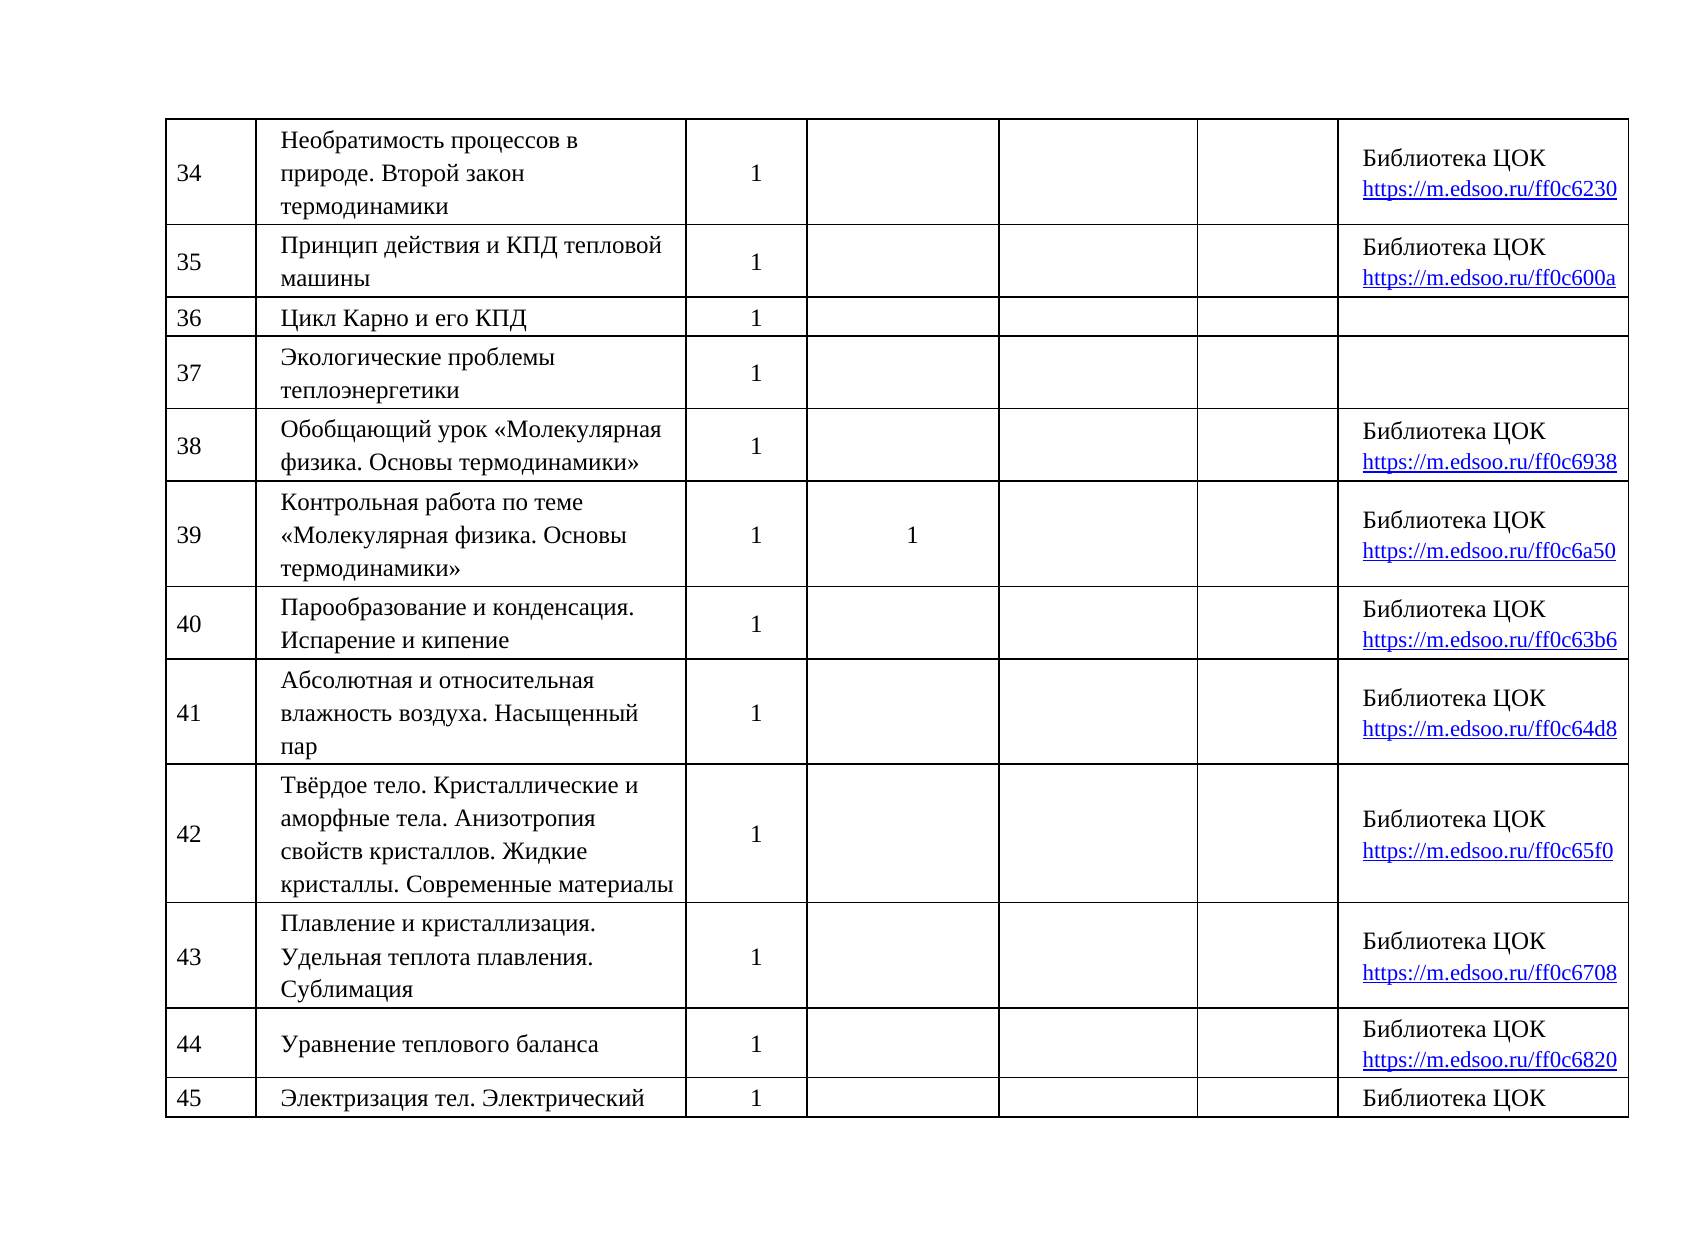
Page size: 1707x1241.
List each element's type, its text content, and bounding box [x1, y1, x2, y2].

table_cell 1 [687, 409, 806, 480]
table_cell Библиотека ЦОК https://m.edsoo.ru/ff0c6230 [1339, 120, 1628, 223]
table_cell Библиотека ЦОК https://m.edsoo.ru/ff0c65f0 [1339, 765, 1628, 902]
table_cell [1000, 482, 1197, 586]
table_cell Библиотека ЦОК https://m.edsoo.ru/ff0c6708 [1339, 903, 1628, 1007]
table_cell Библиотека ЦОК https://m.edsoo.ru/ff0c6a50 [1339, 482, 1628, 586]
table_cell 1 [687, 587, 806, 658]
table_cell [1198, 903, 1337, 1007]
table_cell [1198, 225, 1337, 296]
table_cell 38 [167, 409, 255, 480]
table_cell 1 [687, 225, 806, 296]
table_cell Обобщающий урок «Молекулярная физика. Основы термодинамики» [257, 409, 685, 480]
table_cell 1 [687, 482, 806, 586]
table_cell [1000, 409, 1197, 480]
table_cell [1198, 660, 1337, 763]
table_cell 1 [687, 1009, 806, 1077]
table_cell [1198, 120, 1337, 223]
table_cell 1 [687, 903, 806, 1007]
table_cell Контрольная работа по теме «Молекулярная физика. Основы термодинамики» [257, 482, 685, 586]
table_cell [1000, 120, 1197, 223]
table_cell 1 [687, 765, 806, 902]
table_cell [808, 1078, 998, 1116]
table_cell 1 [687, 120, 806, 223]
table_cell [1198, 587, 1337, 658]
table_cell [1198, 482, 1337, 586]
table_cell Парообразование и конденсация. Испарение и кипение [257, 587, 685, 658]
table_cell Принцип действия и КПД тепловой машины [257, 225, 685, 296]
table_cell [1339, 1078, 1628, 1116]
table_cell [808, 225, 998, 296]
table_cell [808, 903, 998, 1007]
table_cell 35 [167, 225, 255, 296]
table_cell [1000, 298, 1197, 335]
table_cell [1000, 225, 1197, 296]
table_cell 36 [167, 298, 255, 335]
table_cell Необратимость процессов в природе. Второй закон термодинамики [257, 120, 685, 223]
table_cell Библиотека ЦОК https://m.edsoo.ru/ff0c64d8 [1339, 660, 1628, 763]
table_cell Абсолютная и относительная влажность воздуха. Насыщенный пар [257, 660, 685, 763]
table_cell [1339, 298, 1628, 335]
table_cell [1198, 337, 1337, 408]
table_cell 41 [167, 660, 255, 763]
table_cell [808, 1009, 998, 1077]
table_cell 45 [167, 1078, 255, 1116]
table_cell 42 [167, 765, 255, 902]
table_cell 1 [687, 337, 806, 408]
table_cell [1198, 298, 1337, 335]
table_cell Библиотека ЦОК https://m.edsoo.ru/ff0c6938 [1339, 409, 1628, 480]
table_cell 43 [167, 903, 255, 1007]
table_cell [808, 660, 998, 763]
table_cell [1000, 660, 1197, 763]
table_cell 44 [167, 1009, 255, 1077]
table_cell [1000, 765, 1197, 902]
table_cell [1198, 1078, 1337, 1116]
table_cell [808, 765, 998, 902]
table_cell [257, 1078, 685, 1116]
table_cell [1198, 765, 1337, 902]
table_cell [1339, 337, 1628, 408]
table_cell [808, 298, 998, 335]
table_cell [1000, 1009, 1197, 1077]
table_cell [1000, 587, 1197, 658]
table_cell [1000, 1078, 1197, 1116]
table_cell 40 [167, 587, 255, 658]
table_cell Уравнение теплового баланса [257, 1009, 685, 1077]
table_cell Цикл Карно и его КПД [257, 298, 685, 335]
table_cell [808, 120, 998, 223]
table_cell 1 [808, 482, 998, 586]
table_cell [1198, 409, 1337, 480]
table_cell [1000, 903, 1197, 1007]
table_cell [808, 337, 998, 408]
table_cell 39 [167, 482, 255, 586]
table_cell Твёрдое тело. Кристаллические и аморфные тела. Анизотропия свойств кристаллов. Жидкие кристаллы. Современные материалы [257, 765, 685, 902]
table_cell [808, 409, 998, 480]
table_cell [1000, 337, 1197, 408]
table_cell 34 [167, 120, 255, 223]
table_cell 1 [687, 1078, 806, 1116]
table_cell Плавление и кристаллизация. Удельная теплота плавления. Сублимация [257, 903, 685, 1007]
table_cell Библиотека ЦОК https://m.edsoo.ru/ff0c6820 [1339, 1009, 1628, 1077]
table_cell 37 [167, 337, 255, 408]
table_cell [808, 587, 998, 658]
table_cell 1 [687, 298, 806, 335]
table_cell Библиотека ЦОК https://m.edsoo.ru/ff0c63b6 [1339, 587, 1628, 658]
table_cell Экологические проблемы теплоэнергетики [257, 337, 685, 408]
table_cell 1 [687, 660, 806, 763]
table_cell Библиотека ЦОК https://m.edsoo.ru/ff0c600a [1339, 225, 1628, 296]
table_cell [1198, 1009, 1337, 1077]
